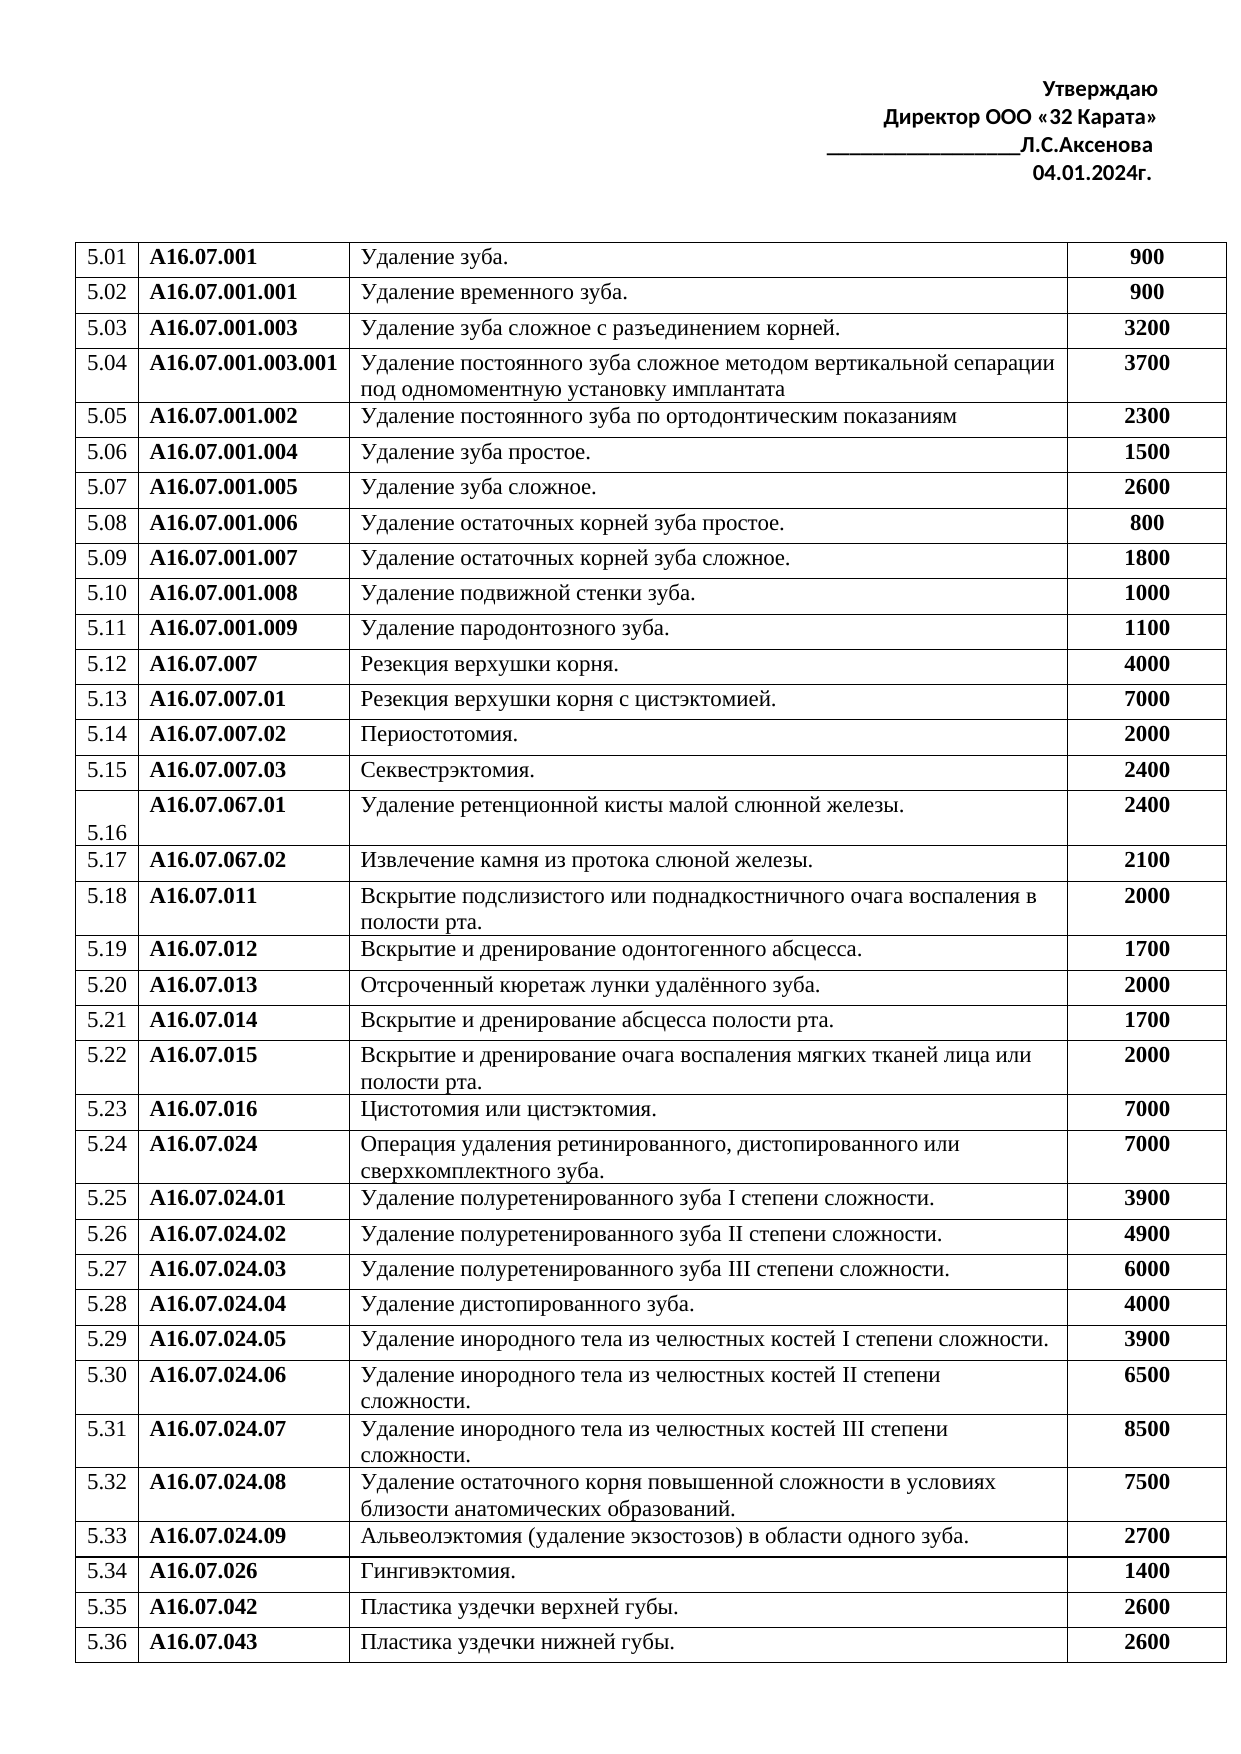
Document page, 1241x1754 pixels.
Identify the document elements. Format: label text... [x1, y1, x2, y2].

table_cell Удаление полуретенированного зуба III степени сложности. [350, 1255, 1067, 1289]
table_cell А16.07.016 [139, 1095, 349, 1129]
table_cell Удаление полуретенированного зуба II степени сложности. [350, 1220, 1067, 1254]
table_cell 900 [1068, 243, 1226, 277]
table_cell А16.07.024.08 [139, 1468, 349, 1521]
table_cell Удаление зуба сложное с разъединением корней. [350, 314, 1067, 348]
table_cell 5.03 [76, 314, 138, 348]
table_cell 5.09 [76, 544, 138, 578]
table_cell А16.07.001.006 [139, 509, 349, 543]
table_cell 5.19 [76, 936, 138, 970]
table_cell А16.07.043 [139, 1628, 349, 1662]
table_cell Удаление остаточных корней зуба сложное. [350, 544, 1067, 578]
table_cell 5.24 [76, 1131, 138, 1183]
table_cell А16.07.007.01 [139, 685, 349, 719]
table_cell А16.07.024.05 [139, 1326, 349, 1360]
table_cell 5.34 [76, 1558, 138, 1592]
table_cell 5.02 [76, 278, 138, 312]
table_cell А16.07.042 [139, 1593, 349, 1627]
table_cell 4000 [1068, 1290, 1226, 1324]
table_cell А16.07.024.06 [139, 1361, 349, 1413]
table_cell Секвестрэктомия. [350, 756, 1067, 790]
table_cell 6000 [1068, 1255, 1226, 1289]
table_cell 5.22 [76, 1041, 138, 1094]
table_cell А16.07.067.02 [139, 846, 349, 881]
table_cell Пластика уздечки верхней губы. [350, 1593, 1067, 1627]
table_cell 4900 [1068, 1220, 1226, 1254]
table_cell Удаление пародонтозного зуба. [350, 615, 1067, 649]
table_cell Отсроченный кюретаж лунки удалённого зуба. [350, 971, 1067, 1005]
table_cell Вскрытие и дренирование одонтогенного абсцесса. [350, 936, 1067, 970]
table_cell Удаление постоянного зуба по ортодонтическим показаниям [350, 403, 1067, 437]
table_cell Удаление остаточного корня повышенной сложности в условиях близости анатомических образований. [350, 1468, 1067, 1521]
table_cell 5.14 [76, 720, 138, 755]
table_cell 3700 [1068, 349, 1226, 402]
table_cell 3900 [1068, 1326, 1226, 1360]
table_cell 5.01 [76, 243, 138, 277]
table_cell Удаление постоянного зуба сложное методом вертикальной сепарации под одномоментную установку имплантата [350, 349, 1067, 402]
table_cell А16.07.007.02 [139, 720, 349, 755]
table_cell 5.25 [76, 1184, 138, 1218]
table_cell А16.07.001.004 [139, 438, 349, 472]
table_cell Удаление инородного тела из челюстных костей III степени сложности. [350, 1415, 1067, 1467]
table_cell Гингивэктомия. [350, 1558, 1067, 1592]
table_cell Вскрытие подслизистого или поднадкостничного очага воспаления в полости рта. [350, 882, 1067, 934]
table_cell 1800 [1068, 544, 1226, 578]
table_cell 2600 [1068, 473, 1226, 507]
table_cell 1100 [1068, 615, 1226, 649]
table_cell 1500 [1068, 438, 1226, 472]
table_cell 1700 [1068, 936, 1226, 970]
table_cell 5.20 [76, 971, 138, 1005]
table_cell 1000 [1068, 579, 1226, 613]
table_cell 5.04 [76, 349, 138, 402]
table_cell Альвеолэктомия (удаление экзостозов) в области одного зуба. [350, 1522, 1067, 1556]
table_cell 5.27 [76, 1255, 138, 1289]
table_cell 5.08 [76, 509, 138, 543]
table_cell 5.29 [76, 1326, 138, 1360]
table_cell Операция удаления ретинированного, дистопированного или сверхкомплектного зуба. [350, 1131, 1067, 1183]
table_cell А16.07.011 [139, 882, 349, 934]
table_cell 5.31 [76, 1415, 138, 1467]
table_cell А16.07.001.003 [139, 314, 349, 348]
table_cell А16.07.026 [139, 1558, 349, 1592]
table_cell 5.21 [76, 1006, 138, 1040]
table_cell 2600 [1068, 1628, 1226, 1662]
table_cell Удаление дистопированного зуба. [350, 1290, 1067, 1324]
table_cell А16.07.067.01 [139, 791, 349, 845]
table_cell 2600 [1068, 1593, 1226, 1627]
table_cell Удаление инородного тела из челюстных костей II степени сложности. [350, 1361, 1067, 1413]
table_cell 5.13 [76, 685, 138, 719]
table_cell 5.32 [76, 1468, 138, 1521]
table_cell Вскрытие и дренирование очага воспаления мягких тканей лица или полости рта. [350, 1041, 1067, 1094]
table_cell 5.06 [76, 438, 138, 472]
table_cell А16.07.024.03 [139, 1255, 349, 1289]
table_cell А16.07.012 [139, 936, 349, 970]
table_cell 5.28 [76, 1290, 138, 1324]
table_cell 5.36 [76, 1628, 138, 1662]
table_cell 5.15 [76, 756, 138, 790]
table_cell А16.07.024.07 [139, 1415, 349, 1467]
table_cell 5.16 [76, 791, 138, 845]
table_cell 7000 [1068, 685, 1226, 719]
table_cell 2000 [1068, 720, 1226, 755]
table_cell 5.35 [76, 1593, 138, 1627]
table_cell 5.12 [76, 650, 138, 684]
table_cell А16.07.024.04 [139, 1290, 349, 1324]
table_cell Удаление инородного тела из челюстных костей I степени сложности. [350, 1326, 1067, 1360]
table_cell А16.07.024.02 [139, 1220, 349, 1254]
table_cell 800 [1068, 509, 1226, 543]
table_cell Удаление зуба сложное. [350, 473, 1067, 507]
table_cell 3900 [1068, 1184, 1226, 1218]
table_cell 3200 [1068, 314, 1226, 348]
table_cell 7000 [1068, 1131, 1226, 1183]
table_cell А16.07.001.005 [139, 473, 349, 507]
table_cell А16.07.001.007 [139, 544, 349, 578]
table_cell 5.05 [76, 403, 138, 437]
table_cell А16.07.024 [139, 1131, 349, 1183]
table_cell 2100 [1068, 846, 1226, 881]
table_cell 2300 [1068, 403, 1226, 437]
table_cell А16.07.007.03 [139, 756, 349, 790]
table_cell Извлечение камня из протока слюной железы. [350, 846, 1067, 881]
table_cell Цистотомия или цистэктомия. [350, 1095, 1067, 1129]
table_cell 7000 [1068, 1095, 1226, 1129]
table_cell 1700 [1068, 1006, 1226, 1040]
table_cell Удаление зуба. [350, 243, 1067, 277]
table_cell 5.11 [76, 615, 138, 649]
table_cell Пластика уздечки нижней губы. [350, 1628, 1067, 1662]
table_cell А16.07.024.09 [139, 1522, 349, 1556]
table_cell Резекция верхушки корня с цистэктомией. [350, 685, 1067, 719]
table_cell А16.07.013 [139, 971, 349, 1005]
table_cell А16.07.001.003.001 [139, 349, 349, 402]
table_cell 5.17 [76, 846, 138, 881]
table_cell 8500 [1068, 1415, 1226, 1467]
table_cell А16.07.001 [139, 243, 349, 277]
table_cell 2000 [1068, 1041, 1226, 1094]
table_cell 5.26 [76, 1220, 138, 1254]
table_cell 5.18 [76, 882, 138, 934]
table_cell 2000 [1068, 882, 1226, 934]
table_cell А16.07.007 [139, 650, 349, 684]
table_cell 900 [1068, 278, 1226, 312]
table_cell 2000 [1068, 971, 1226, 1005]
table_cell Вскрытие и дренирование абсцесса полости рта. [350, 1006, 1067, 1040]
table_cell А16.07.001.001 [139, 278, 349, 312]
table_cell 2400 [1068, 756, 1226, 790]
table_cell 1400 [1068, 1558, 1226, 1592]
table_cell 5.23 [76, 1095, 138, 1129]
table_cell Резекция верхушки корня. [350, 650, 1067, 684]
table_cell А16.07.001.008 [139, 579, 349, 613]
table_cell Удаление ретенционной кисты малой слюнной железы. [350, 791, 1067, 845]
table_cell А16.07.001.009 [139, 615, 349, 649]
table_cell 4000 [1068, 650, 1226, 684]
table_cell Удаление полуретенированного зуба I степени сложности. [350, 1184, 1067, 1218]
table_cell А16.07.015 [139, 1041, 349, 1094]
table_cell 7500 [1068, 1468, 1226, 1521]
table_cell А16.07.024.01 [139, 1184, 349, 1218]
table_cell Удаление временного зуба. [350, 278, 1067, 312]
table_cell 2400 [1068, 791, 1226, 845]
table_cell А16.07.001.002 [139, 403, 349, 437]
table_cell 5.33 [76, 1522, 138, 1556]
table_cell Удаление подвижной стенки зуба. [350, 579, 1067, 613]
table_cell 5.07 [76, 473, 138, 507]
table_cell 5.10 [76, 579, 138, 613]
table_cell Периостотомия. [350, 720, 1067, 755]
table_cell Удаление остаточных корней зуба простое. [350, 509, 1067, 543]
table_cell А16.07.014 [139, 1006, 349, 1040]
table_cell 5.30 [76, 1361, 138, 1413]
table_cell 6500 [1068, 1361, 1226, 1413]
table_cell Удаление зуба простое. [350, 438, 1067, 472]
table_cell 2700 [1068, 1522, 1226, 1556]
